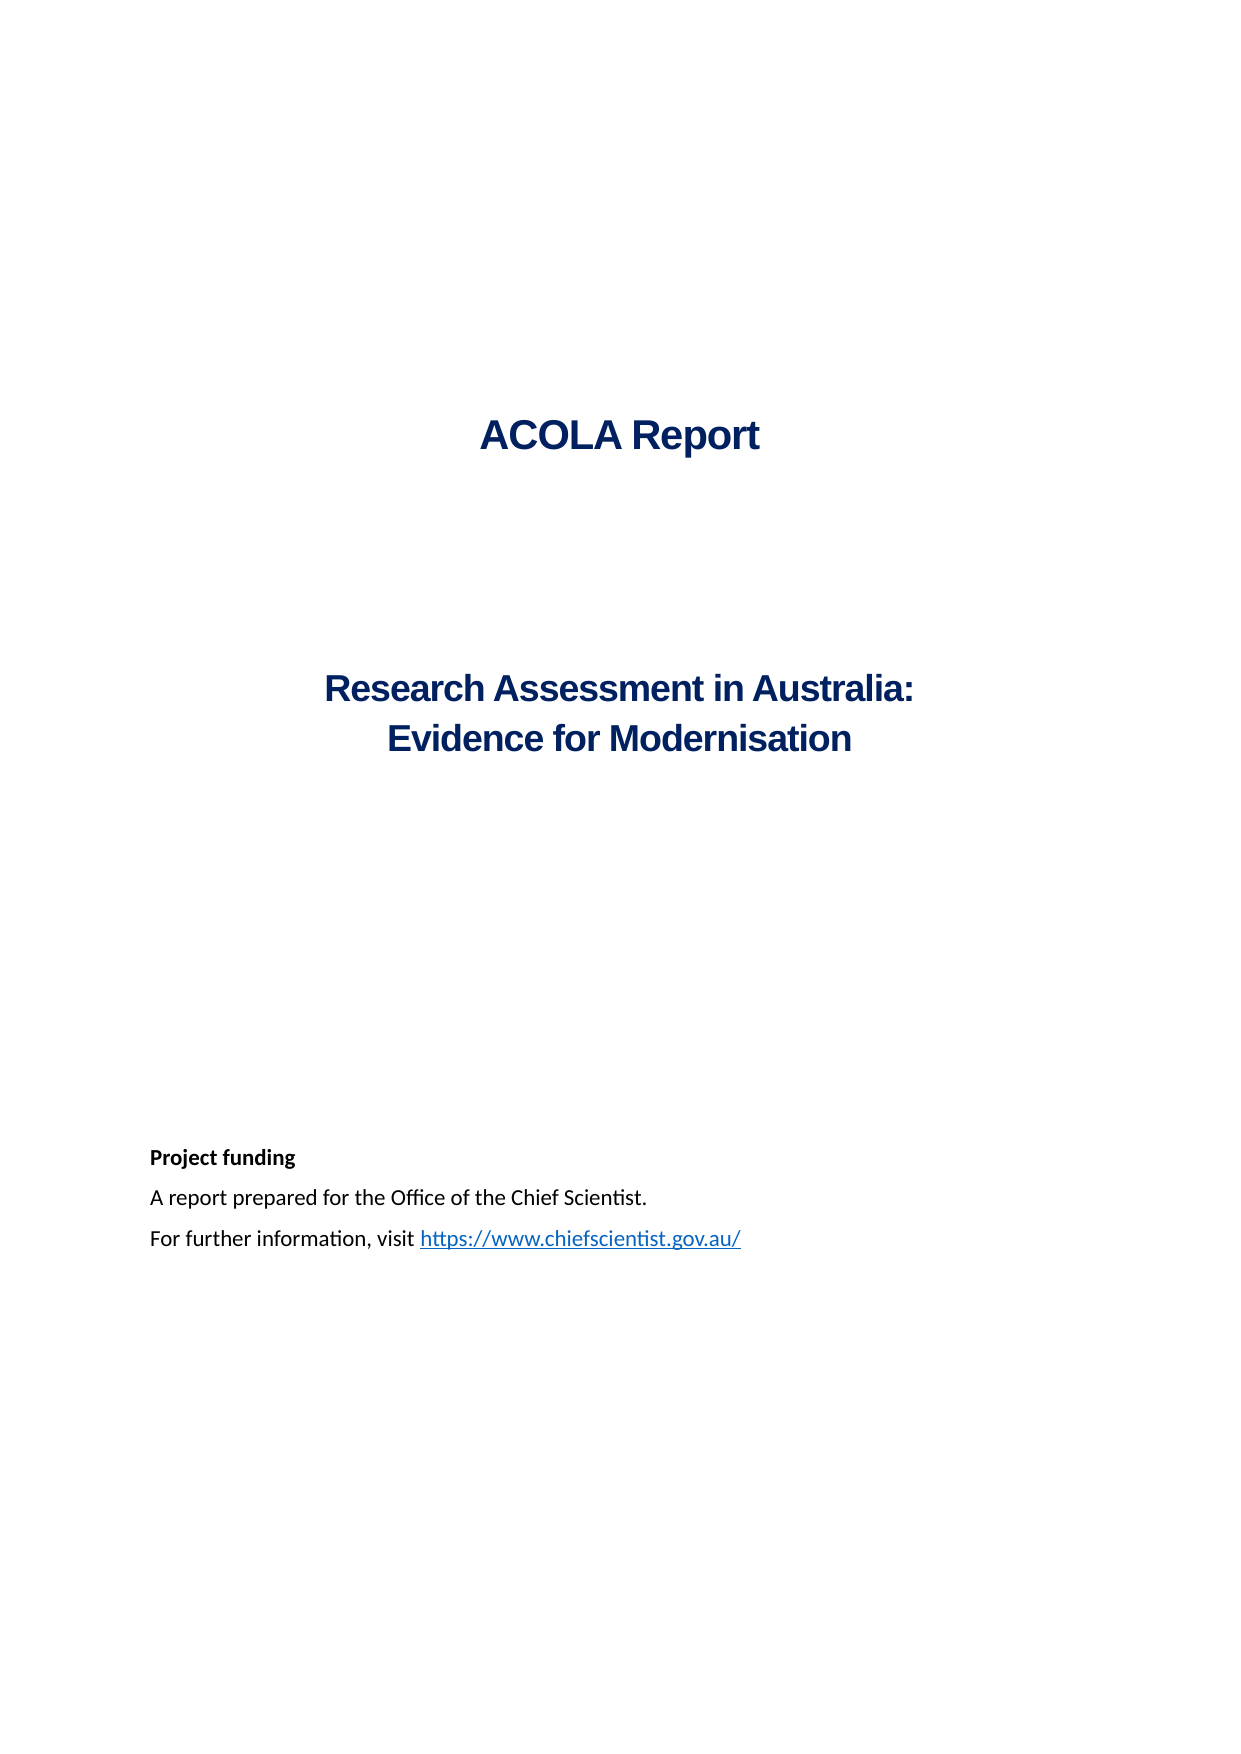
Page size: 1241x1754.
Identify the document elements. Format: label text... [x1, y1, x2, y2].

text A report prepared for the Office of the Chief Scientist. [150, 1183, 1090, 1211]
title Evidence for Modernisation [150, 716, 1090, 759]
title ACOLA Report [150, 410, 1090, 458]
title Research Assessment in Australia: [150, 666, 1090, 709]
text For further information, visit https://www.chiefscientist.gov.au/ [150, 1224, 1090, 1252]
text Project funding [150, 1143, 1090, 1171]
